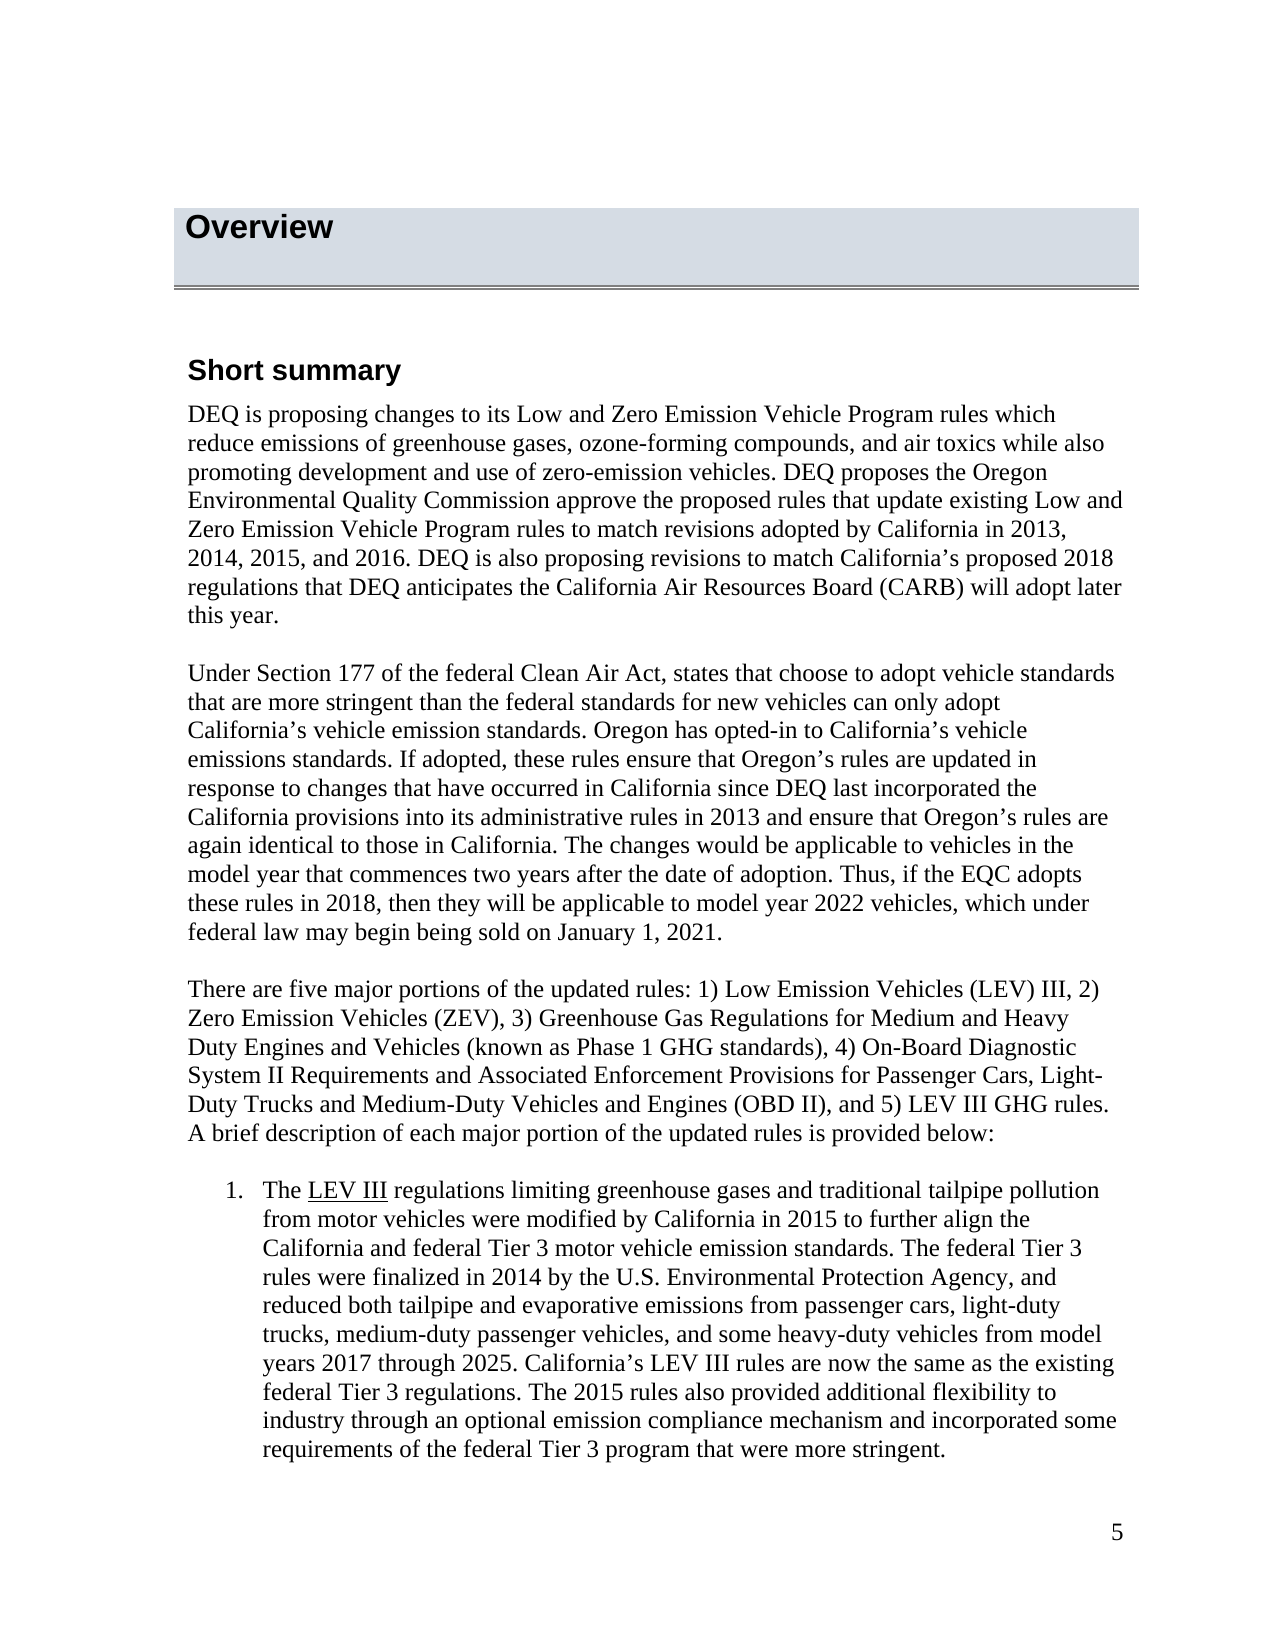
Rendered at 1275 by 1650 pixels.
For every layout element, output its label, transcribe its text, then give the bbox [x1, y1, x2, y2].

table_header Overview [174, 208, 1139, 285]
subtitle Short summary [187, 353, 1162, 387]
text There are five major portions of the updated rules: 1) Low Emission Vehicles (LEV) III, 2) Zero Emission Vehicles (ZEV), 3) Greenhouse Gas Regulations for Medium and Heavy Duty Engines and Vehicles (known as Phase 1 GHG standards), 4) On-Board Diagnostic System II Requirements and Associated Enforcement Provisions for Passenger Cars, Light-Duty Trucks and Medium-Duty Vehicles and Engines (OBD II), and 5) LEV III GHG rules. A brief description of each major portion of the updated rules is provided below: [187, 974, 1123, 1147]
text DEQ is proposing changes to its Low and Zero Emission Vehicle Program rules which reduce emissions of greenhouse gases, ozone-forming compounds, and air toxics while also promoting development and use of zero-emission vehicles. DEQ proposes the Oregon Environmental Quality Commission approve the proposed rules that update existing Low and Zero Emission Vehicle Program rules to match revisions adopted by California in 2013, 2014, 2015, and 2016. DEQ is also proposing revisions to match California’s proposed 2018 regulations that DEQ anticipates the California Air Resources Board (CARB) will adopt later this year. [187, 399, 1123, 629]
text Under Section 177 of the federal Clean Air Act, states that choose to adopt vehicle standards that are more stringent than the federal standards for new vehicles can only adopt California’s vehicle emission standards. Oregon has opted-in to California’s vehicle emissions standards. If adopted, these rules ensure that Oregon’s rules are updated in response to changes that have occurred in California since DEQ last incorporated the California provisions into its administrative rules in 2013 and ensure that Oregon’s rules are again identical to those in California. The changes would be applicable to vehicles in the model year that commences two years after the date of adoption. Thus, if the EQC adopts these rules in 2018, then they will be applicable to model year 2022 vehicles, which under federal law may begin being sold on January 1, 2021. [187, 658, 1123, 946]
list The LEV III regulations limiting greenhouse gases and traditional tailpipe pollution from motor vehicles were modified by California in 2015 to further align the California and federal Tier 3 motor vehicle emission standards. The federal Tier 3 rules were finalized in 2014 by the U.S. Environmental Protection Agency, and reduced both tailpipe and evaporative emissions from passenger cars, light-duty trucks, medium-duty passenger vehicles, and some heavy-duty vehicles from model years 2017 through 2025. California’s LEV III rules are now the same as the existing federal Tier 3 regulations. The 2015 rules also provided additional flexibility to industry through an optional emission compliance mechanism and incorporated some requirements of the federal Tier 3 program that were more stringent. [225, 1176, 1125, 1463]
